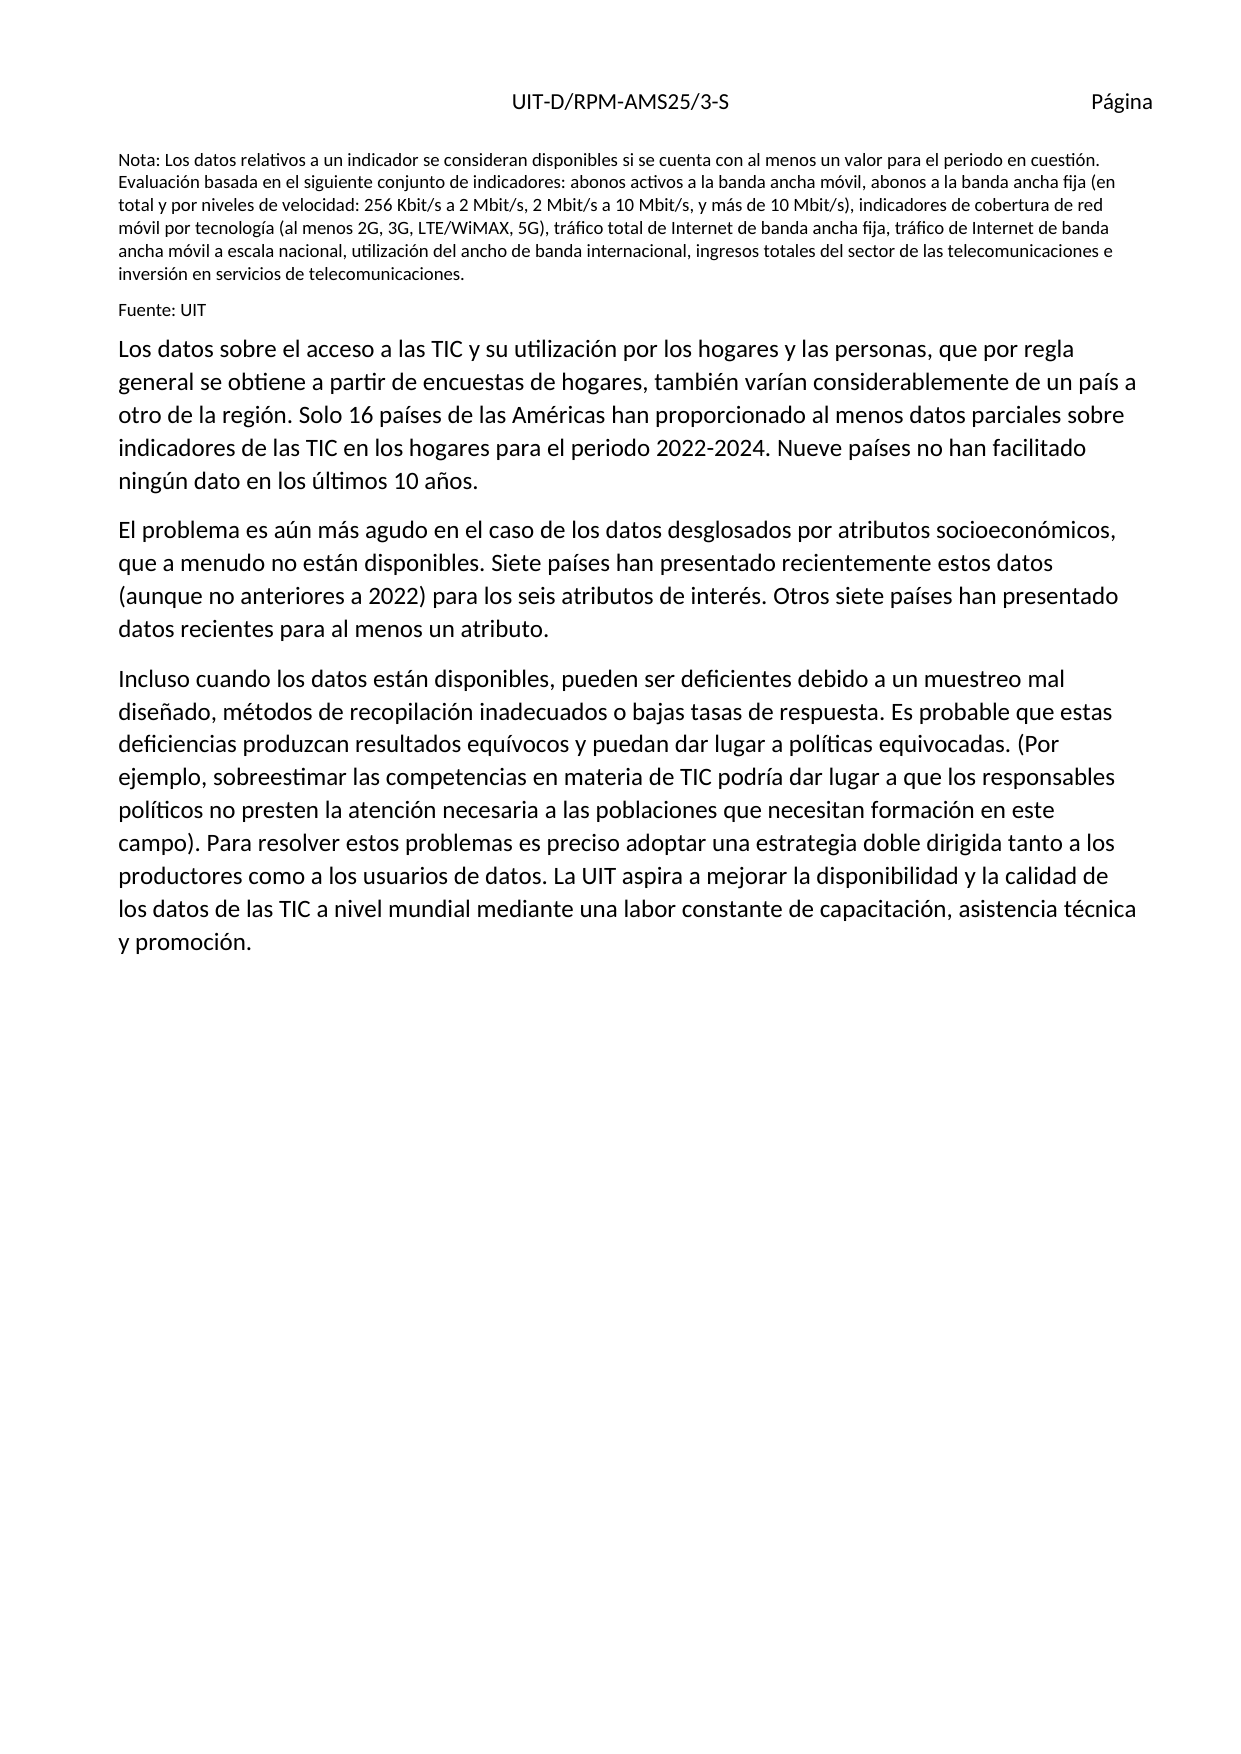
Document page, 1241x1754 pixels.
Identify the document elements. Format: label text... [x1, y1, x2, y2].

text El problema es aún más agudo en el caso de los datos desglosados por atributos socioeconómicos, que a menudo no están disponibles. Siete países han presentado recientemente estos datos (aunque no anteriores a 2022) para los seis atributos de interés. Otros siete países han presentado datos recientes para al menos un atributo. [118, 514, 1137, 644]
text Los datos sobre el acceso a las TIC y su utilización por los hogares y las personas, que por regla general se obtiene a partir de encuestas de hogares, también varían considerablemente de un país a otro de la región. Solo 16 países de las Américas han proporcionado al menos datos parciales sobre indicadores de las TIC en los hogares para el periodo 2022-2024. Nueve países no han facilitado ningún dato en los últimos 10 años. [118, 333, 1137, 495]
text Nota: Los datos relativos a un indicador se consideran disponibles si se cuenta con al menos un valor para el periodo en cuestión. Evaluación basada en el siguiente conjunto de indicadores: abonos activos a la banda ancha móvil, abonos a la banda ancha fija (en total y por niveles de velocidad: 256 Kbit/s a 2 Mbit/s, 2 Mbit/s a 10 Mbit/s, y más de 10 Mbit/s), indicadores de cobertura de red móvil por tecnología (al menos 2G, 3G, LTE/WiMAX, 5G), tráfico total de Internet de banda ancha fija, tráfico de Internet de banda ancha móvil a escala nacional, utilización del ancho de banda internacional, ingresos totales del sector de las telecomunicaciones e inversión en servicios de telecomunicaciones. [118, 148, 1137, 285]
text Fuente: UIT [118, 298, 1137, 321]
text Incluso cuando los datos están disponibles, pueden ser deficientes debido a un muestreo mal diseñado, métodos de recopilación inadecuados o bajas tasas de respuesta. Es probable que estas deficiencias produzcan resultados equívocos y puedan dar lugar a políticas equivocadas. (Por ejemplo, sobreestimar las competencias en materia de TIC podría dar lugar a que los responsables políticos no presten la atención necesaria a las poblaciones que necesitan formación en este campo). Para resolver estos problemas es preciso adoptar una estrategia doble dirigida tanto a los productores como a los usuarios de datos. La UIT aspira a mejorar la disponibilidad y la calidad de los datos de las TIC a nivel mundial mediante una labor constante de capacitación, asistencia técnica y promoción. [118, 663, 1137, 957]
